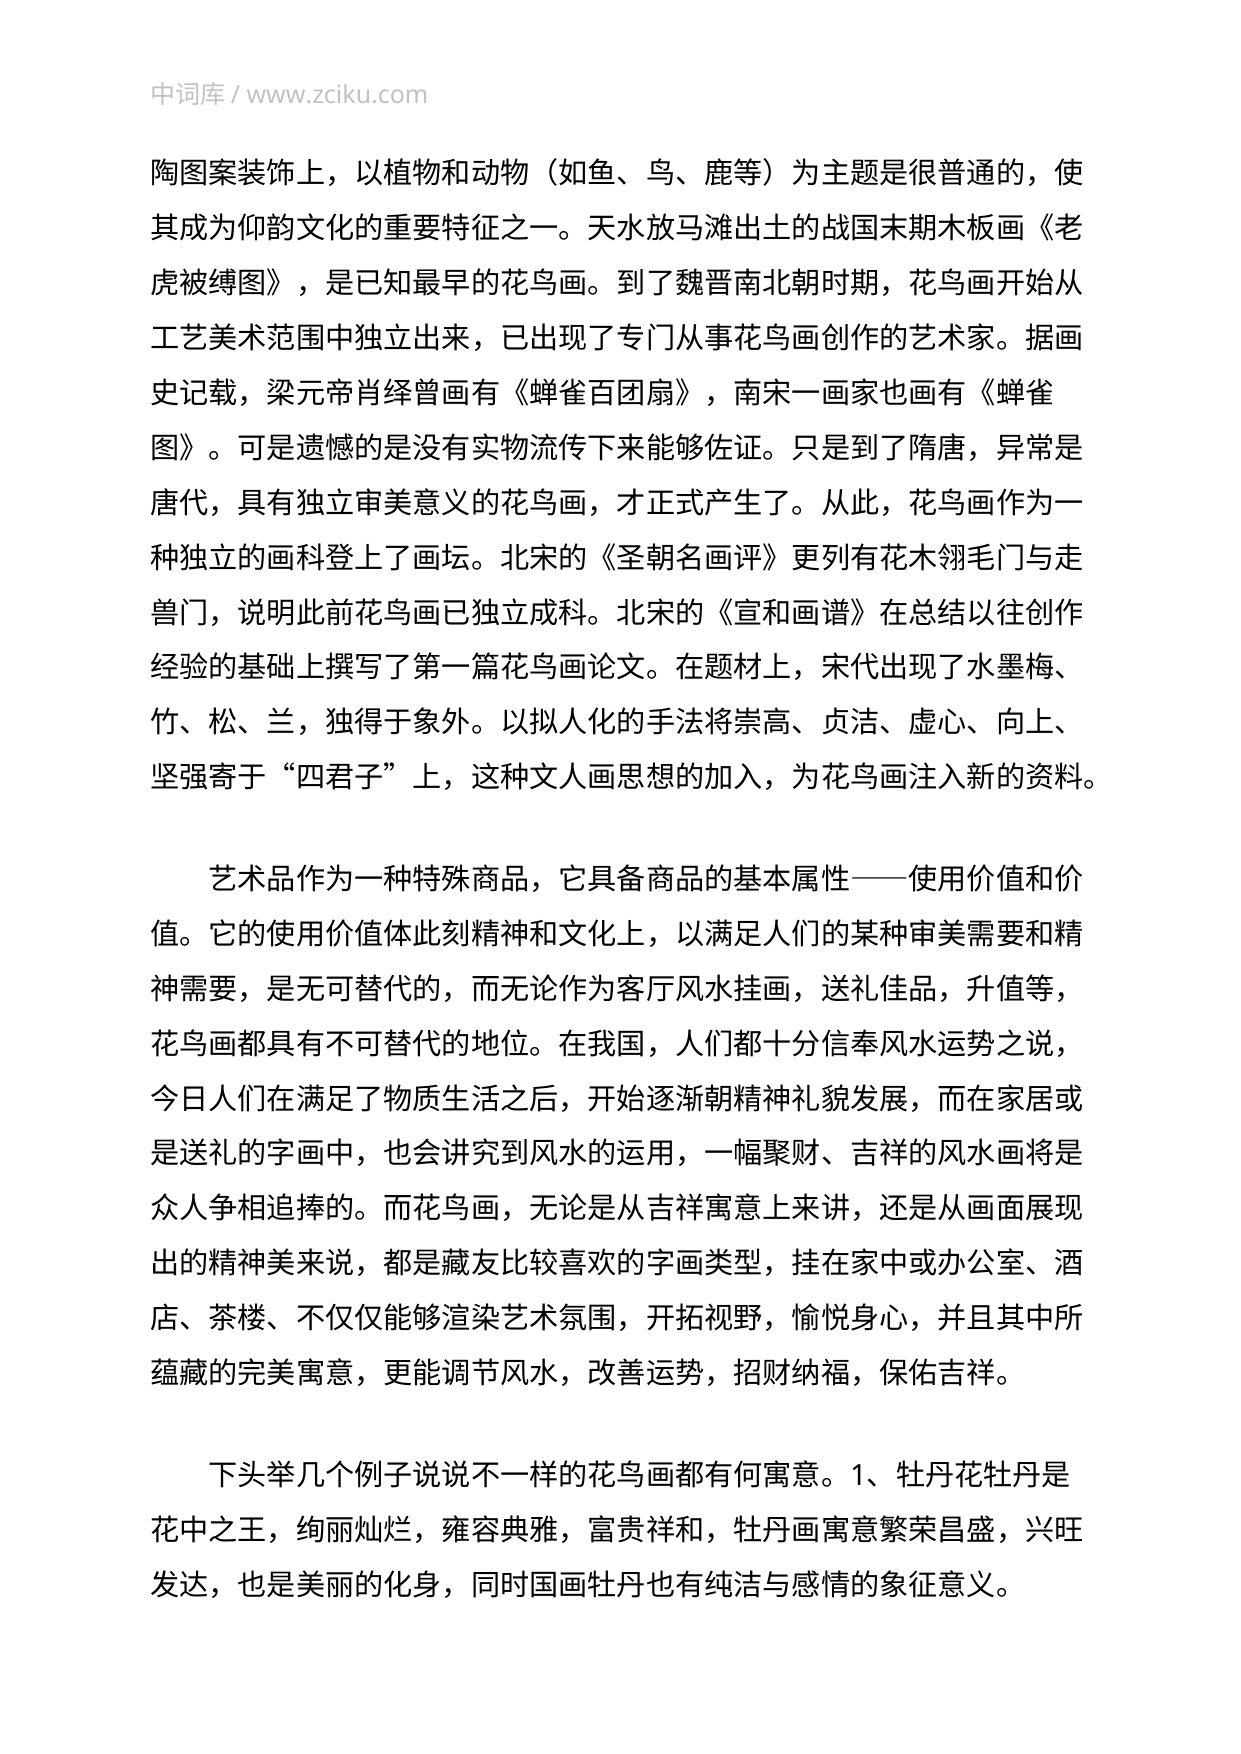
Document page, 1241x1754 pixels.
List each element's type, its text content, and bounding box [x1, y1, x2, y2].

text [150, 150, 1090, 796]
text 艺术品作为一种特殊商品，它具备商品的基本属性――使用价值和价值。它的使用价值体此刻精神和文化上，以满足人们的某种审美需要和精神需要，是无可替代的，而无论作为客厅风水挂画，送礼佳品，升值等，花鸟画都具有不可替代的地位。在我国，人们都十分信奉风水运势之说，今日人们在满足了物质生活之后，开始逐渐朝精神礼貌发展，而在家居或是送礼的字画中，也会讲究到风水的运用，一幅聚财、吉祥的风水画将是众人争相追捧的。而花鸟画，无论是从吉祥寓意上来讲，还是从画面展现出的精神美来说，都是藏友比较喜欢的字画类型，挂在家中或办公室、酒店、茶楼、不仅仅能够渲染艺术氛围，开拓视野，愉悦身心，并且其中所蕴藏的完美寓意，更能调节风水，改善运势，招财纳福，保佑吉祥。 [150, 856, 1090, 1392]
text 下头举几个例子说说不一样的花鸟画都有何寓意。1、牡丹花牡丹是花中之王，绚丽灿烂，雍容典雅，富贵祥和，牡丹画寓意繁荣昌盛，兴旺发达，也是美丽的化身，同时国画牡丹也有纯洁与感情的象征意义。 [150, 1451, 1090, 1604]
